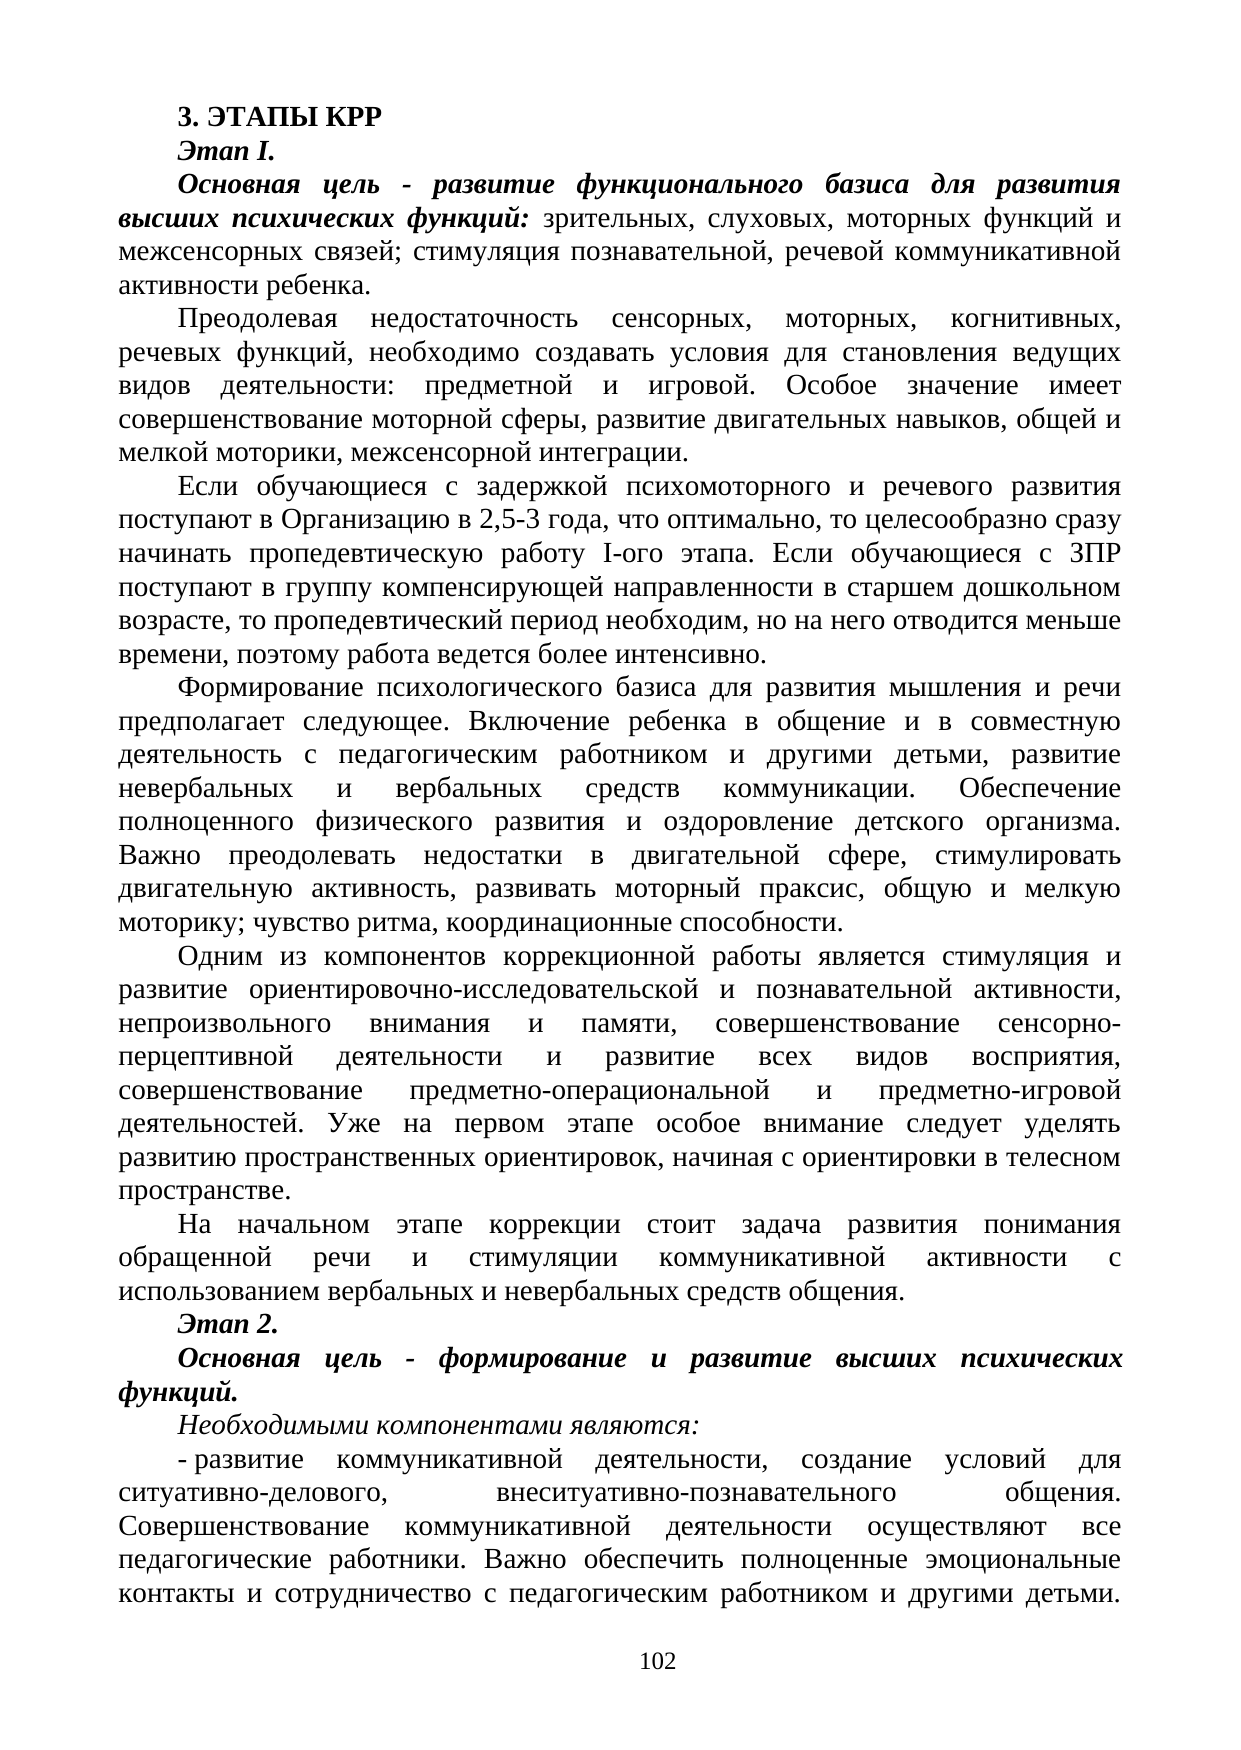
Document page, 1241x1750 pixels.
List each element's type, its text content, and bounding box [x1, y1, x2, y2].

text 3. ЭТАПЫ КРР [118, 99, 1122, 133]
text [118, 1441, 1122, 1608]
text На начальном этапе коррекции стоит задача развития понимания обращенной речи и стимуляции коммуникативной активности с использованием вербальных и невербальных средств общения. [118, 1206, 1122, 1307]
text Этап I. [118, 133, 1122, 166]
text Преодолевая недостаточность сенсорных, моторных, когнитивных, речевых функций, необходимо создавать условия для становления ведущих видов деятельности: предметной и игровой. Особое значение имеет совершенствование моторной сферы, развитие двигательных навыков, общей и мелкой моторики, межсенсорной интеграции. [118, 300, 1122, 468]
text Этап 2. [118, 1307, 1122, 1340]
text Основная цель - развитие функционального базиса для развития высших психических функций: зрительных, слуховых, моторных функций и межсенсорных связей; стимуляция познавательной, речевой коммуникативной активности ребенка. [118, 166, 1122, 300]
text Формирование психологического базиса для развития мышления и речи предполагает следующее. Включение ребенка в общение и в совместную деятельность с педагогическим работником и другими детьми, развитие невербальных и вербальных средств коммуникации. Обеспечение полноценного физического развития и оздоровление детского организма. Важно преодолевать недостатки в двигательной сфере, стимулировать двигательную активность, развивать моторный праксис, общую и мелкую моторику; чувство ритма, координационные способности. [118, 669, 1122, 938]
text Если обучающиеся с задержкой психомоторного и речевого развития поступают в Организацию в 2,5-3 года, что оптимально, то целесообразно сразу начинать пропедевтическую работу I-ого этапа. Если обучающиеся с ЗПР поступают в группу компенсирующей направленности в старшем дошкольном возрасте, то пропедевтический период необходим, но на него отводится меньше времени, поэтому работа ведется более интенсивно. [118, 468, 1122, 669]
text Основная цель - формирование и развитие высших психических функций. [118, 1340, 1124, 1407]
text Одним из компонентов коррекционной работы является стимуляция и развитие ориентировочно-исследовательской и познавательной активности, непроизвольного внимания и памяти, совершенствование сенсорно-перцептивной деятельности и развитие всех видов восприятия, совершенствование предметно-операциональной и предметно-игровой деятельностей. Уже на первом этапе особое внимание следует уделять развитию пространственных ориентировок, начиная с ориентировки в телесном пространстве. [118, 938, 1122, 1206]
text Необходимыми компонентами являются: [118, 1407, 1122, 1441]
